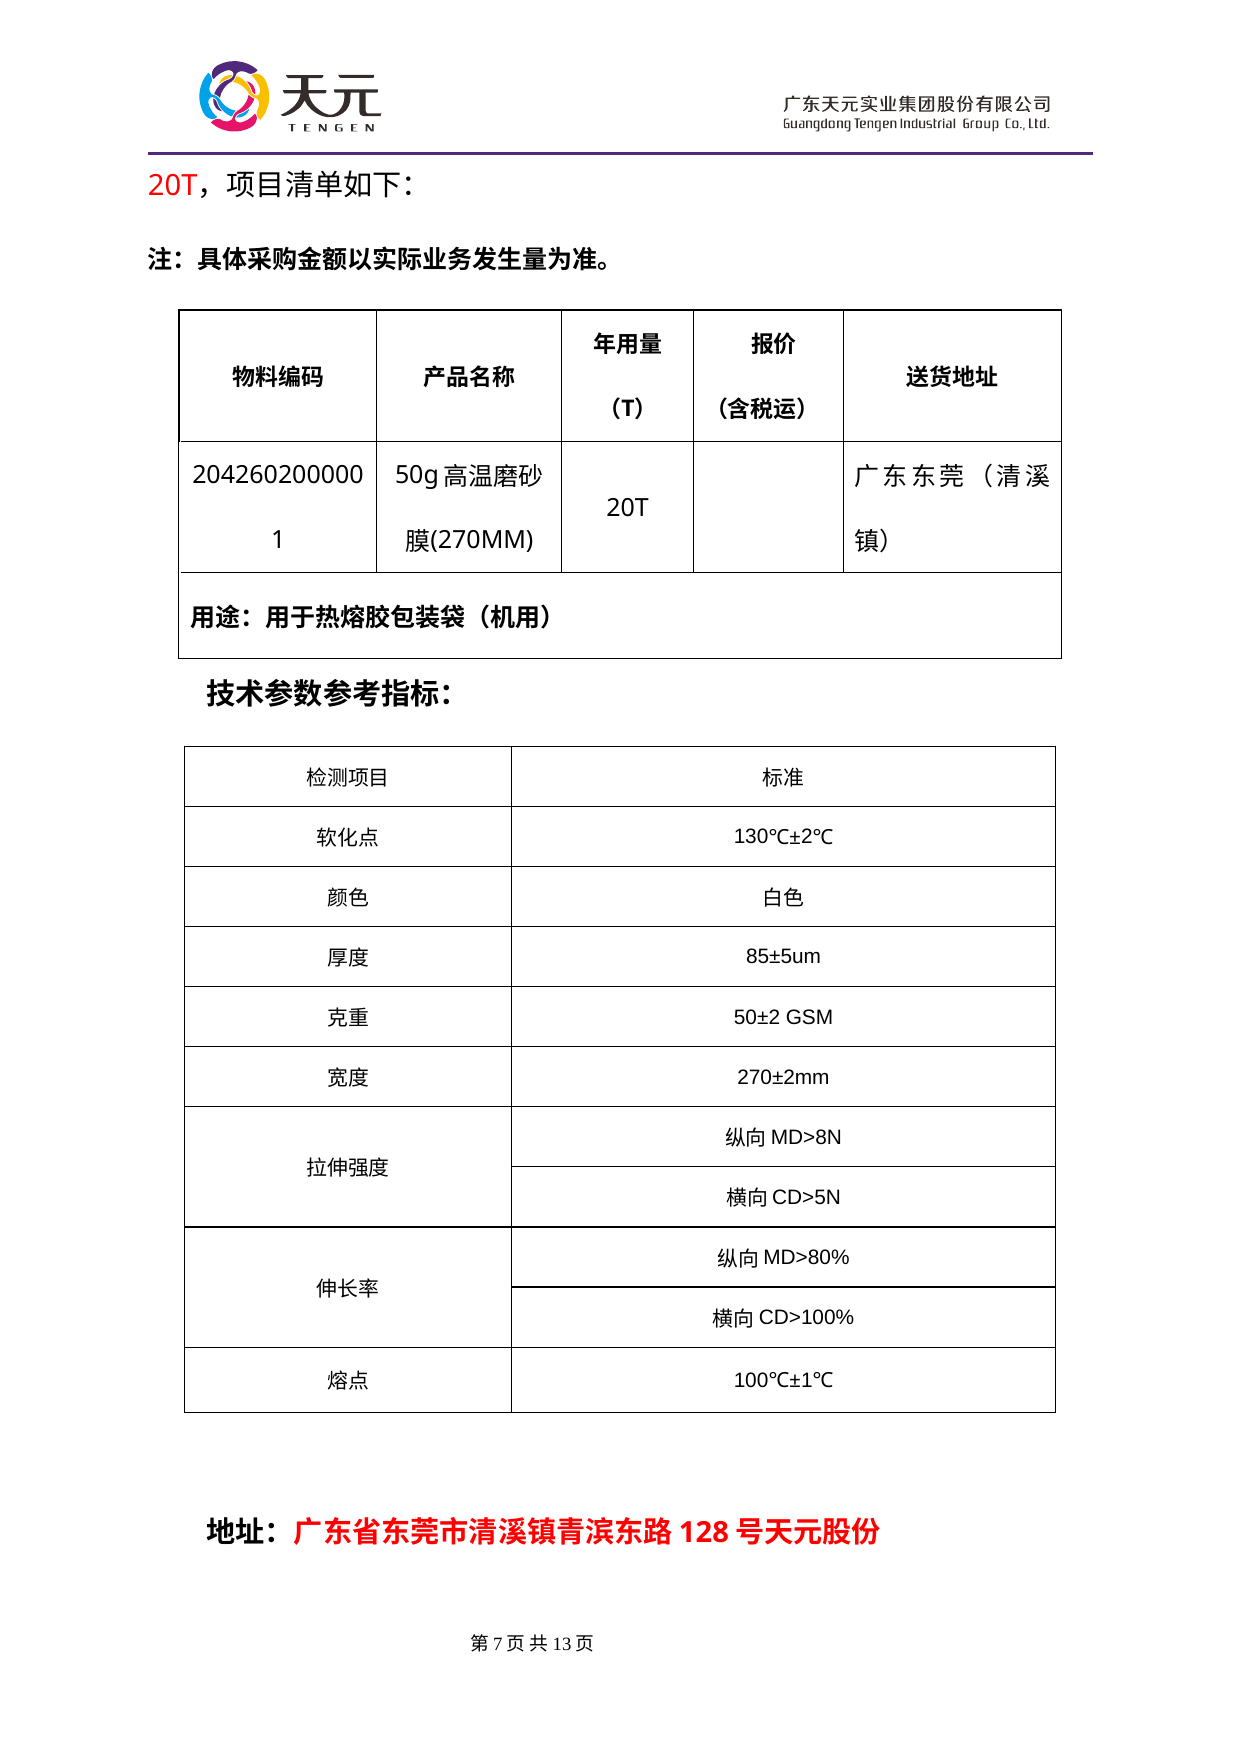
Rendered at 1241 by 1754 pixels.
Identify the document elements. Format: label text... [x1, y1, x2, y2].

table_cell 50±2 GSM [512, 987, 1055, 1046]
table_cell 软化点 [185, 807, 511, 866]
table_cell 纵向MD>80% [512, 1228, 1055, 1286]
table_cell 伸长率 [185, 1228, 511, 1347]
table_cell 100℃±1℃ [512, 1348, 1055, 1412]
table_cell 130℃±2℃ [512, 807, 1055, 866]
table_cell 宽度 [185, 1047, 511, 1106]
table_header 检测项目 [185, 747, 511, 806]
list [148, 162, 1092, 204]
table_cell 厚度 [185, 927, 511, 986]
table_cell 横向CD>100% [512, 1288, 1055, 1347]
table_cell 50g高温磨砂膜(270MM) [377, 442, 561, 572]
table_cell 白色 [512, 867, 1055, 926]
table_cell 熔点 [185, 1348, 511, 1412]
table_cell 20T [562, 442, 693, 572]
table_cell 2042602000001 [179, 442, 376, 572]
table_header 标准 [512, 747, 1055, 806]
table_cell 用途：用于热熔胶包装袋（机用） [179, 572, 1061, 658]
table_cell 广东东莞（清溪镇） [844, 442, 1061, 572]
table_cell 拉伸强度 [185, 1107, 511, 1226]
text 地址：广东省东莞市清溪镇青滨东路128号天元股份 [148, 1497, 1092, 1562]
table_header 年用量（T） [562, 311, 693, 441]
text 技术参数参考指标： [148, 659, 1092, 724]
table_cell [694, 442, 843, 572]
table_header 物料编码 [180, 311, 376, 441]
table_cell 颜色 [185, 867, 511, 926]
table_cell 纵向MD>8N [512, 1107, 1055, 1166]
table_cell 85±5um [512, 927, 1055, 986]
table_cell 克重 [185, 987, 511, 1046]
table_header 产品名称 [377, 311, 561, 441]
table_cell 横向CD>5N [512, 1167, 1055, 1226]
table_header 报价 （含税运） [694, 311, 843, 441]
text 注：具体采购金额以实际业务发生量为准。 [148, 225, 1092, 290]
table_cell 270±2mm [512, 1047, 1055, 1106]
table_header 送货地址 [844, 311, 1061, 441]
